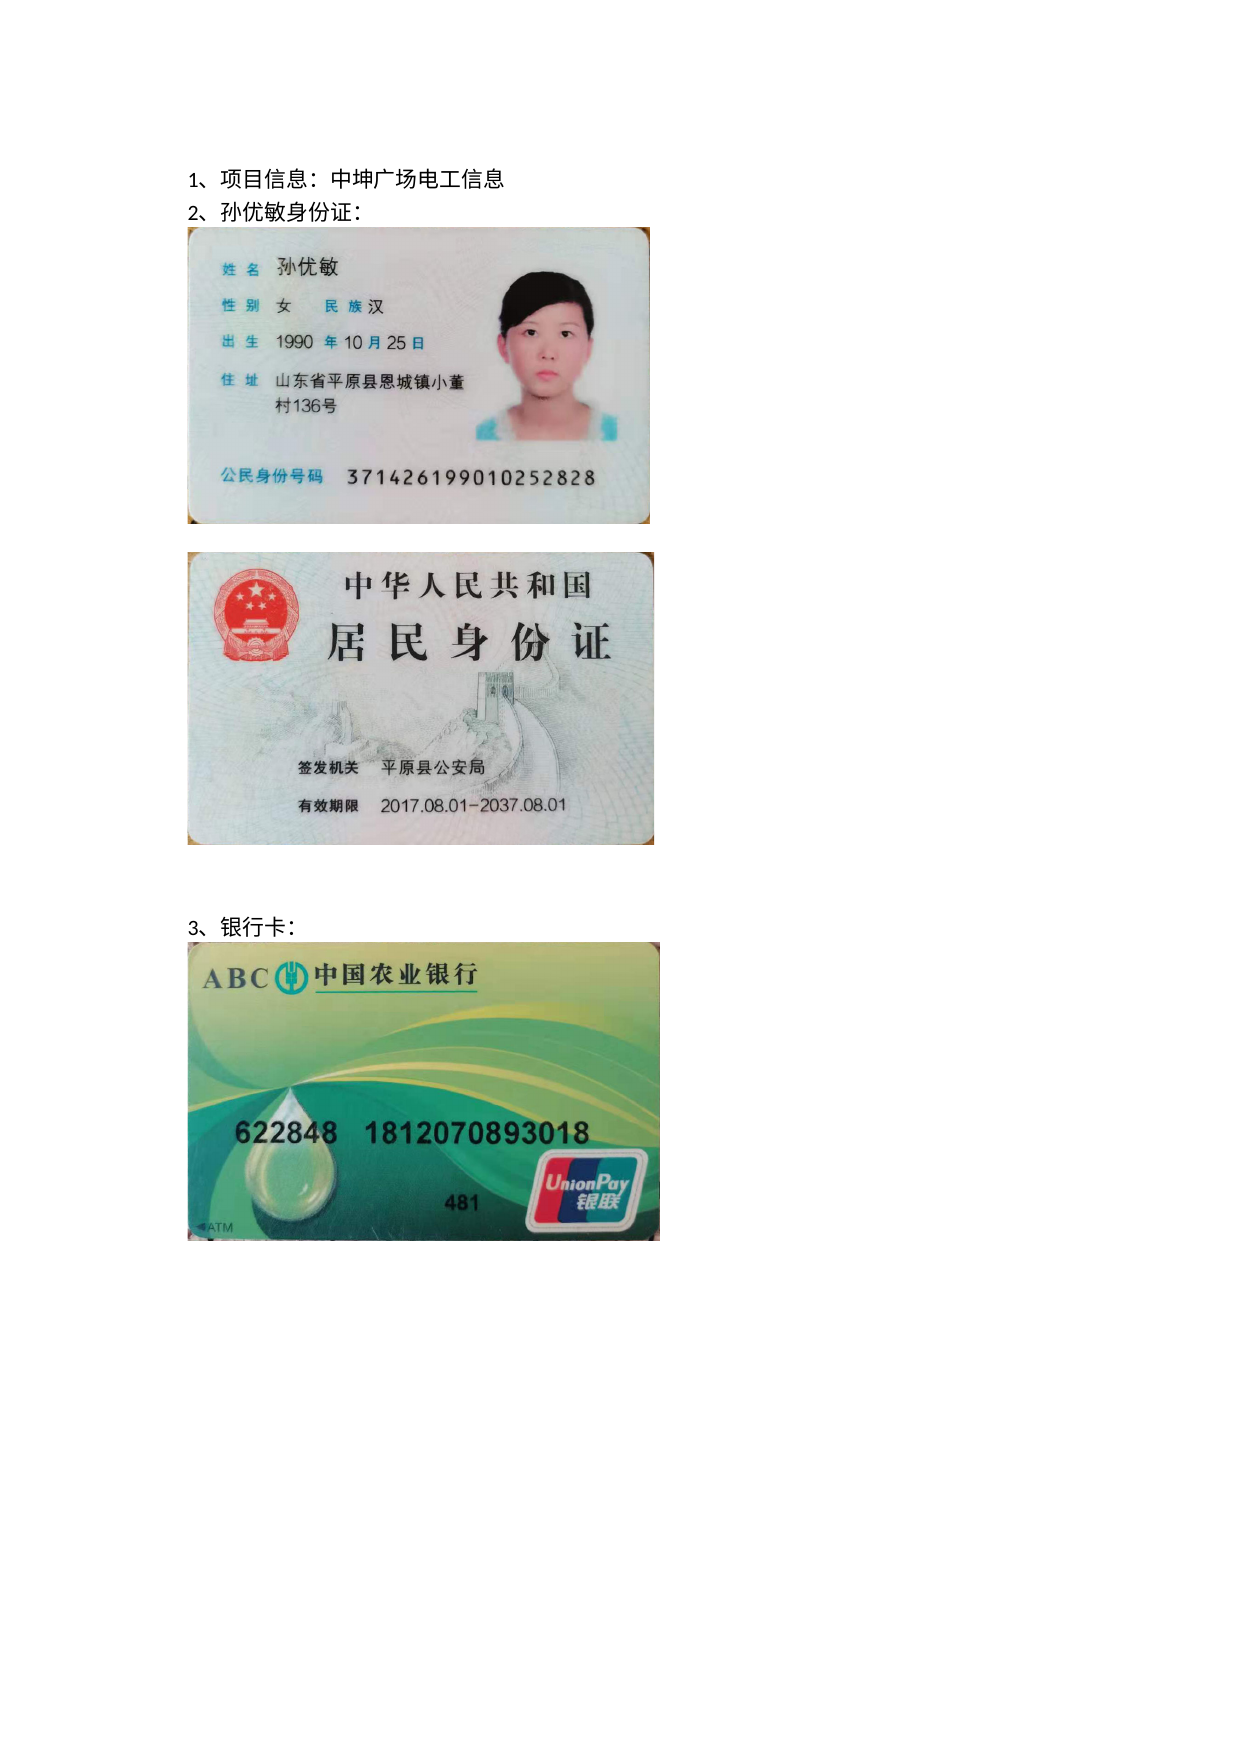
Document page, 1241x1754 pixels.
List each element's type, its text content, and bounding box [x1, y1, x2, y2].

picture [187, 942, 660, 1241]
list 孙优敏身份证： [187, 194, 1053, 227]
list 项目信息：中坤广场电工信息 [187, 162, 1053, 194]
picture [187, 552, 655, 845]
list 银行卡： [187, 909, 1053, 942]
picture [187, 227, 650, 524]
